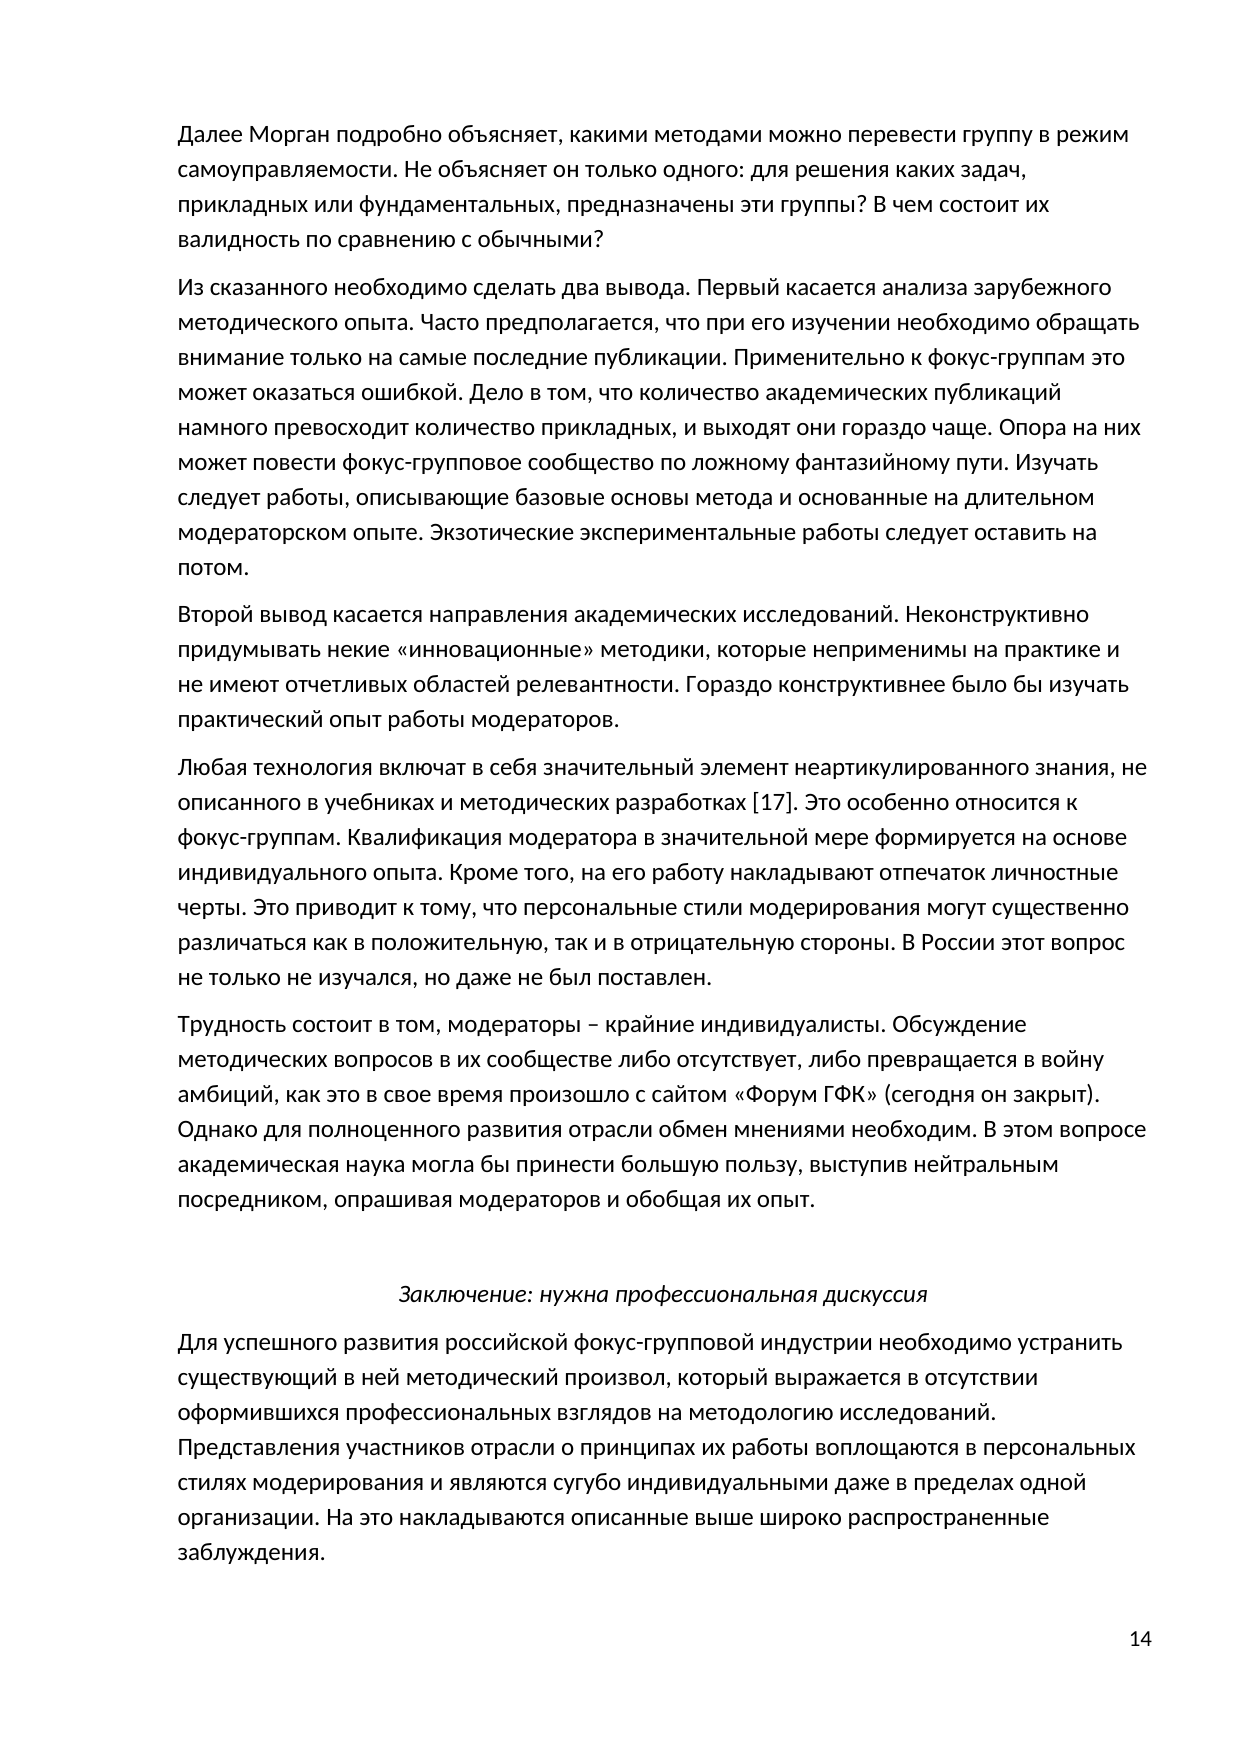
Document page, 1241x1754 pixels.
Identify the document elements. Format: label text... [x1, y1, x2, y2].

text Любая технология включат в себя значительный элемент неартикулированного знания, не описанного в учебниках и методических разработках [17]. Это особенно относится к фокус-группам. Квалификация модератора в значительной мере формируется на основе индивидуального опыта. Кроме того, на его работу накладывают отпечаток личностные черты. Это приводит к тому, что персональные стили модерирования могут существенно различаться как в положительную, так и в отрицательную стороны. В России этот вопрос не только не изучался, но даже не был поставлен. [177, 751, 1152, 991]
text Трудность состоит в том, модераторы – крайние индивидуалисты. Обсуждение методических вопросов в их сообществе либо отсутствует, либо превращается в войну амбиций, как это в свое время произошло с сайтом «Форум ГФК» (сегодня он закрыт). Однако для полноценного развития отрасли обмен мнениями необходим. В этом вопросе академическая наука могла бы принести большую пользу, выступив нейтральным посредником, опрашивая модераторов и обобщая их опыт. [177, 1008, 1152, 1214]
text Заключение: нужна профессиональная дискуссия [177, 1278, 1152, 1309]
text Для успешного развития российской фокус-групповой индустрии необходимо устранить существующий в ней методический произвол, который выражается в отсутствии оформившихся профессиональных взглядов на методологию исследований. Представления участников отрасли о принципах их работы воплощаются в персональных стилях модерирования и являются сугубо индивидуальными даже в пределах одной организации. На это накладываются описанные выше широко распространенные заблуждения. [177, 1326, 1152, 1566]
text Далее Морган подробно объясняет, какими методами можно перевести группу в режим самоуправляемости. Не объясняет он только одного: для решения каких задач, прикладных или фундаментальных, предназначены эти группы? В чем состоит их валидность по сравнению с обычными? [177, 118, 1152, 254]
text Второй вывод касается направления академических исследований. Неконструктивно придумывать некие «инновационные» методики, которые неприменимы на практике и не имеют отчетливых областей релевантности. Гораздо конструктивнее было бы изучать практический опыт работы модераторов. [177, 598, 1152, 734]
text Из сказанного необходимо сделать два вывода. Первый касается анализа зарубежного методического опыта. Часто предполагается, что при его изучении необходимо обращать внимание только на самые последние публикации. Применительно к фокус-группам это может оказаться ошибкой. Дело в том, что количество академических публикаций намного превосходит количество прикладных, и выходят они гораздо чаще. Опора на них может повести фокус-групповое сообщество по ложному фантазийному пути. Изучать следует работы, описывающие базовые основы метода и основанные на длительном модераторском опыте. Экзотические экспериментальные работы следует оставить на потом. [177, 271, 1152, 581]
